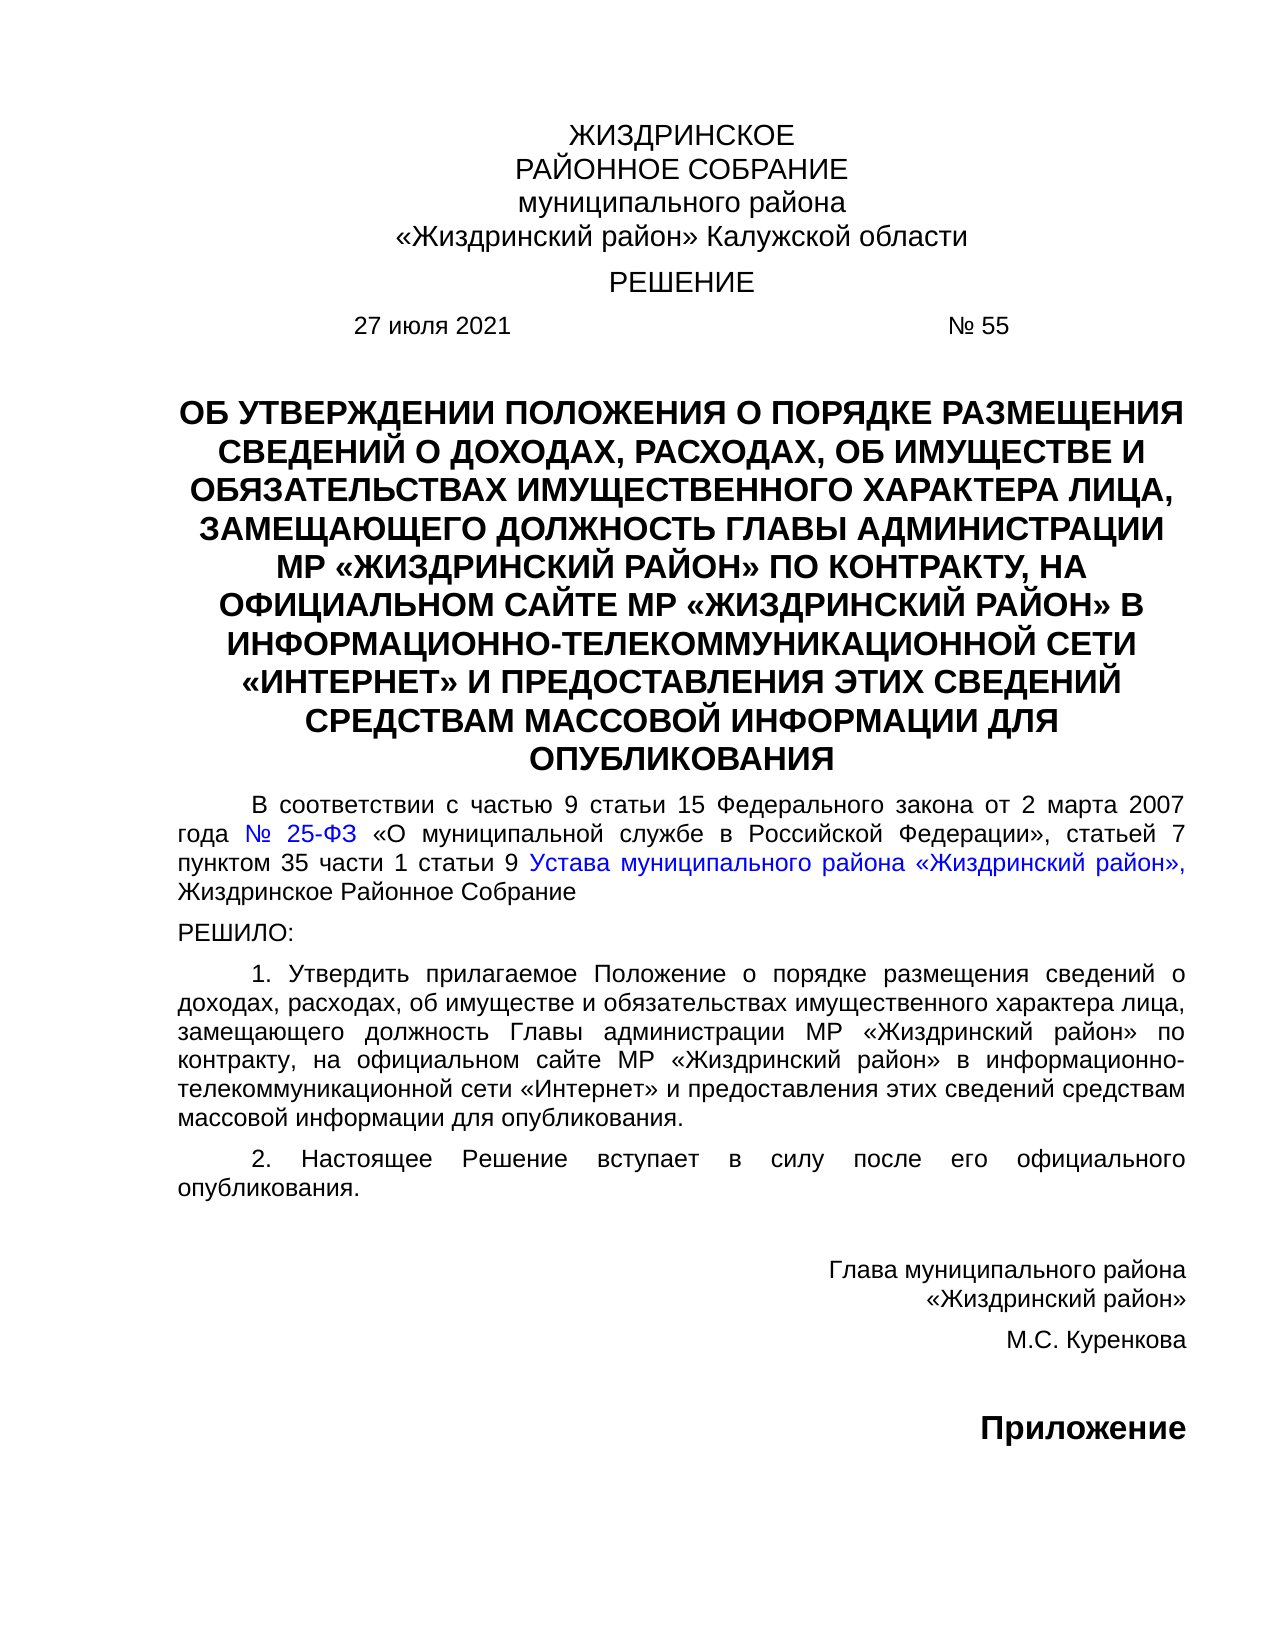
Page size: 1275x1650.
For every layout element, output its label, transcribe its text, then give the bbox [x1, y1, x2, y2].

text 1. Утвердить прилагаемое Положение о порядке размещения сведений о доходах, расходах, об имуществе и обязательствах имущественного характера лица, замещающего должность Главы администрации МР «Жиздринский район» по контракту, на официальном сайте МР «Жиздринский район» в информационно-телекоммуникационной сети «Интернет» и предоставления этих сведений средствам массовой информации для опубликования. [177, 959, 1186, 1131]
text Приложение [177, 1408, 1186, 1446]
text РЕШЕНИЕ [177, 265, 1186, 298]
text ОБ УТВЕРЖДЕНИИ ПОЛОЖЕНИЯ О ПОРЯДКЕ РАЗМЕЩЕНИЯ СВЕДЕНИЙ О ДОХОДАХ, РАСХОДАХ, ОБ ИМУЩЕСТВЕ И ОБЯЗАТЕЛЬСТВАХ ИМУЩЕСТВЕННОГО ХАРАКТЕРА ЛИЦА, ЗАМЕЩАЮЩЕГО ДОЛЖНОСТЬ ГЛАВЫ АДМИНИСТРАЦИИ МР «ЖИЗДРИНСКИЙ РАЙОН» ПО КОНТРАКТУ, НА ОФИЦИАЛЬНОМ САЙТЕ МР «ЖИЗДРИНСКИЙ РАЙОН» В ИНФОРМАЦИОННО-ТЕЛЕКОММУНИКАЦИОННОЙ СЕТИ «ИНТЕРНЕТ» И ПРЕДОСТАВЛЕНИЯ ЭТИХ СВЕДЕНИЙ СРЕДСТВАМ МАССОВОЙ ИНФОРМАЦИИ ДЛЯ ОПУБЛИКОВАНИЯ [177, 393, 1186, 778]
text Глава муниципального района «Жиздринский район» [177, 1255, 1186, 1313]
text 27 июля 2021 № 55 [177, 311, 1186, 339]
text В соответствии с частью 9 статьи 15 Федерального закона от 2 марта 2007 года № 25-ФЗ «О муниципальной службе в Российской Федерации», статьей 7 пунктом 35 части 1 статьи 9 Устава муниципального района «Жиздринский район», Жиздринское Районное Собрание [177, 790, 1186, 905]
text ЖИЗДРИНСКОЕ РАЙОННОЕ СОБРАНИЕ муниципального района «Жиздринский район» Калужской области [177, 118, 1186, 252]
text 2. Настоящее Решение вступает в силу после его официального опубликования. [177, 1144, 1186, 1201]
text РЕШИЛО: [177, 918, 1186, 946]
text М.С. Куренкова [177, 1325, 1186, 1354]
